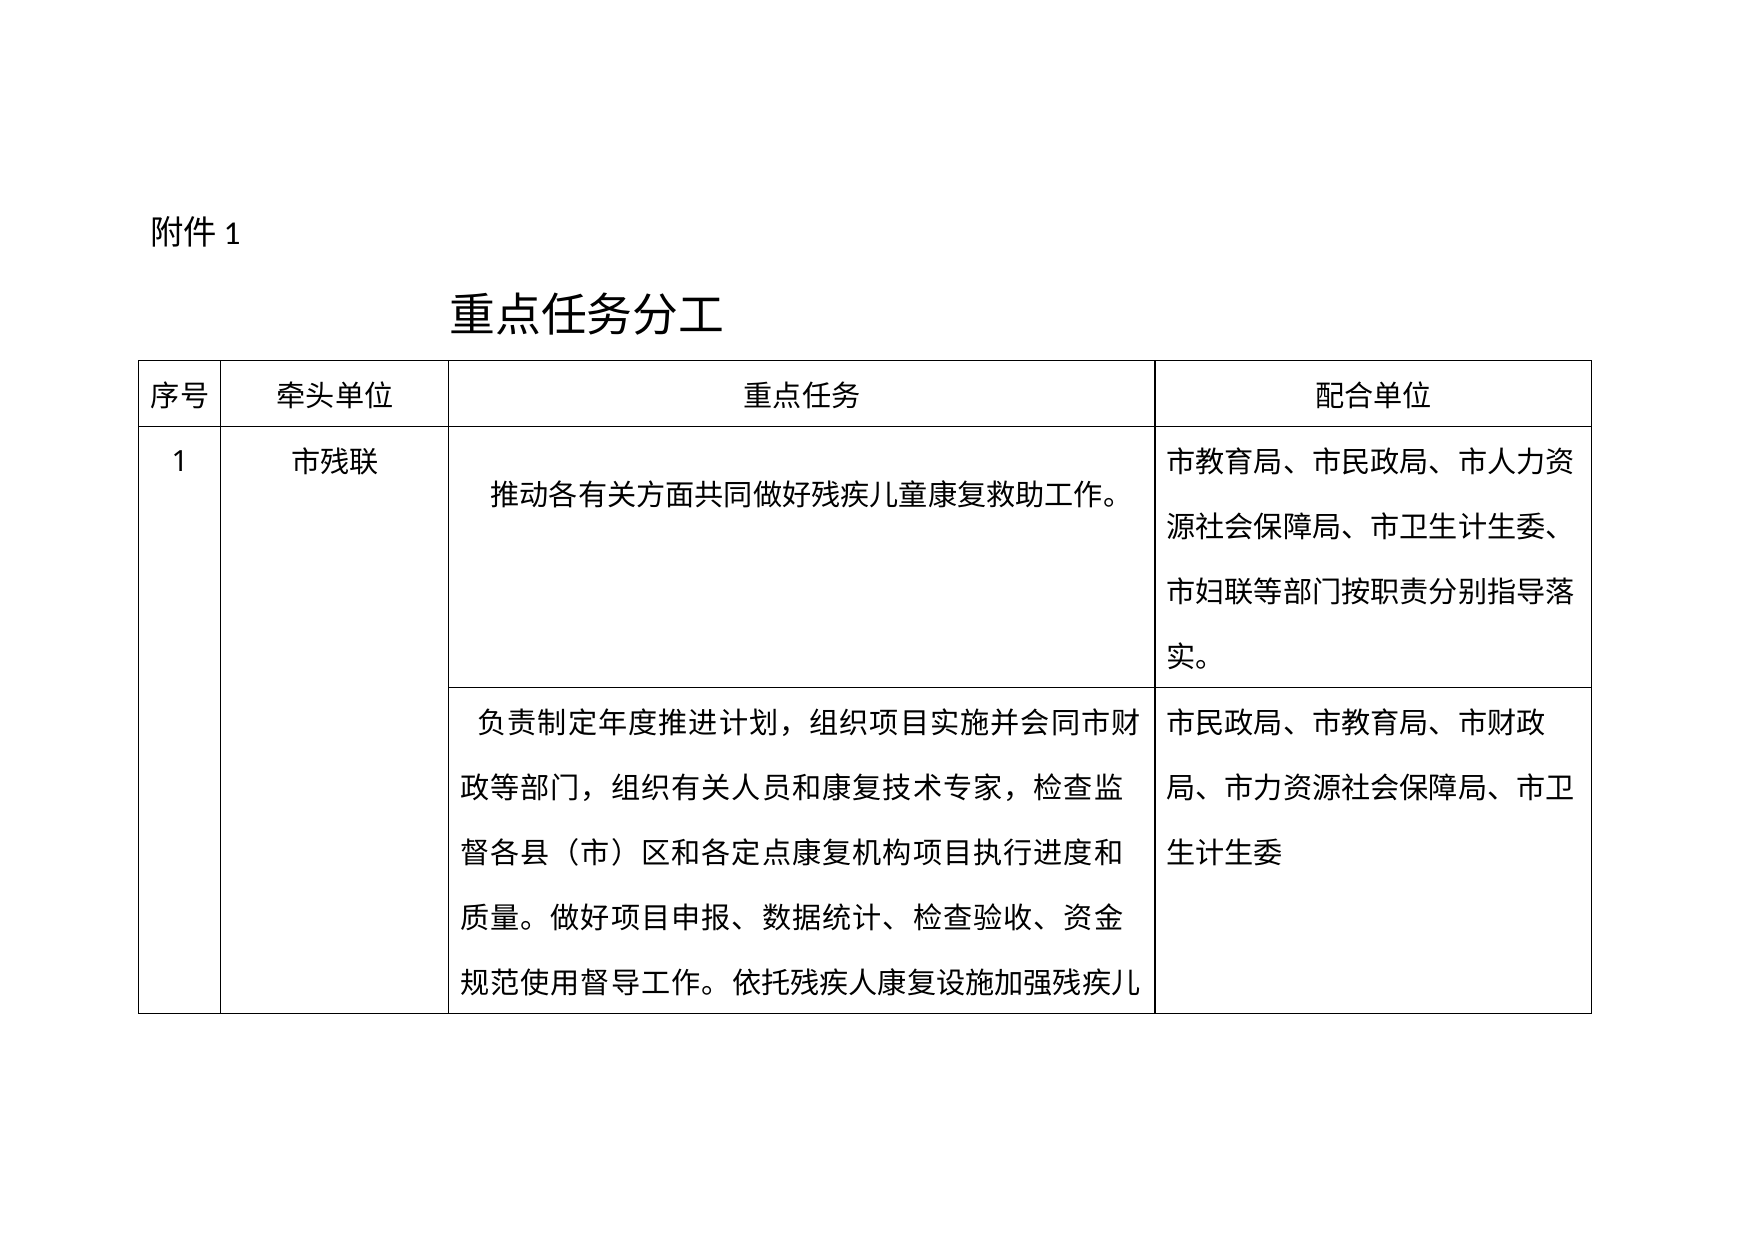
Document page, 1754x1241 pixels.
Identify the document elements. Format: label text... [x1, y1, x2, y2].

table_header 配合单位 [1156, 361, 1591, 426]
table_header 牵头单位 [221, 361, 448, 426]
table_cell 1 [139, 427, 220, 1013]
text 附件1 [150, 198, 1604, 263]
text 重点任务分工 [150, 263, 1604, 360]
table_cell 市残联 [221, 427, 448, 1013]
table_cell 市教育局、市民政局、市人力资源社会保障局、市卫生计生委、市妇联等部门按职责分别指导落实。 [1156, 427, 1591, 687]
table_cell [1156, 688, 1591, 1013]
table_header 序号 [139, 361, 220, 426]
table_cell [449, 688, 1154, 1013]
table_header 重点任务 [449, 361, 1154, 426]
table_cell 推动各有关方面共同做好残疾儿童康复救助工作。 [449, 427, 1154, 687]
